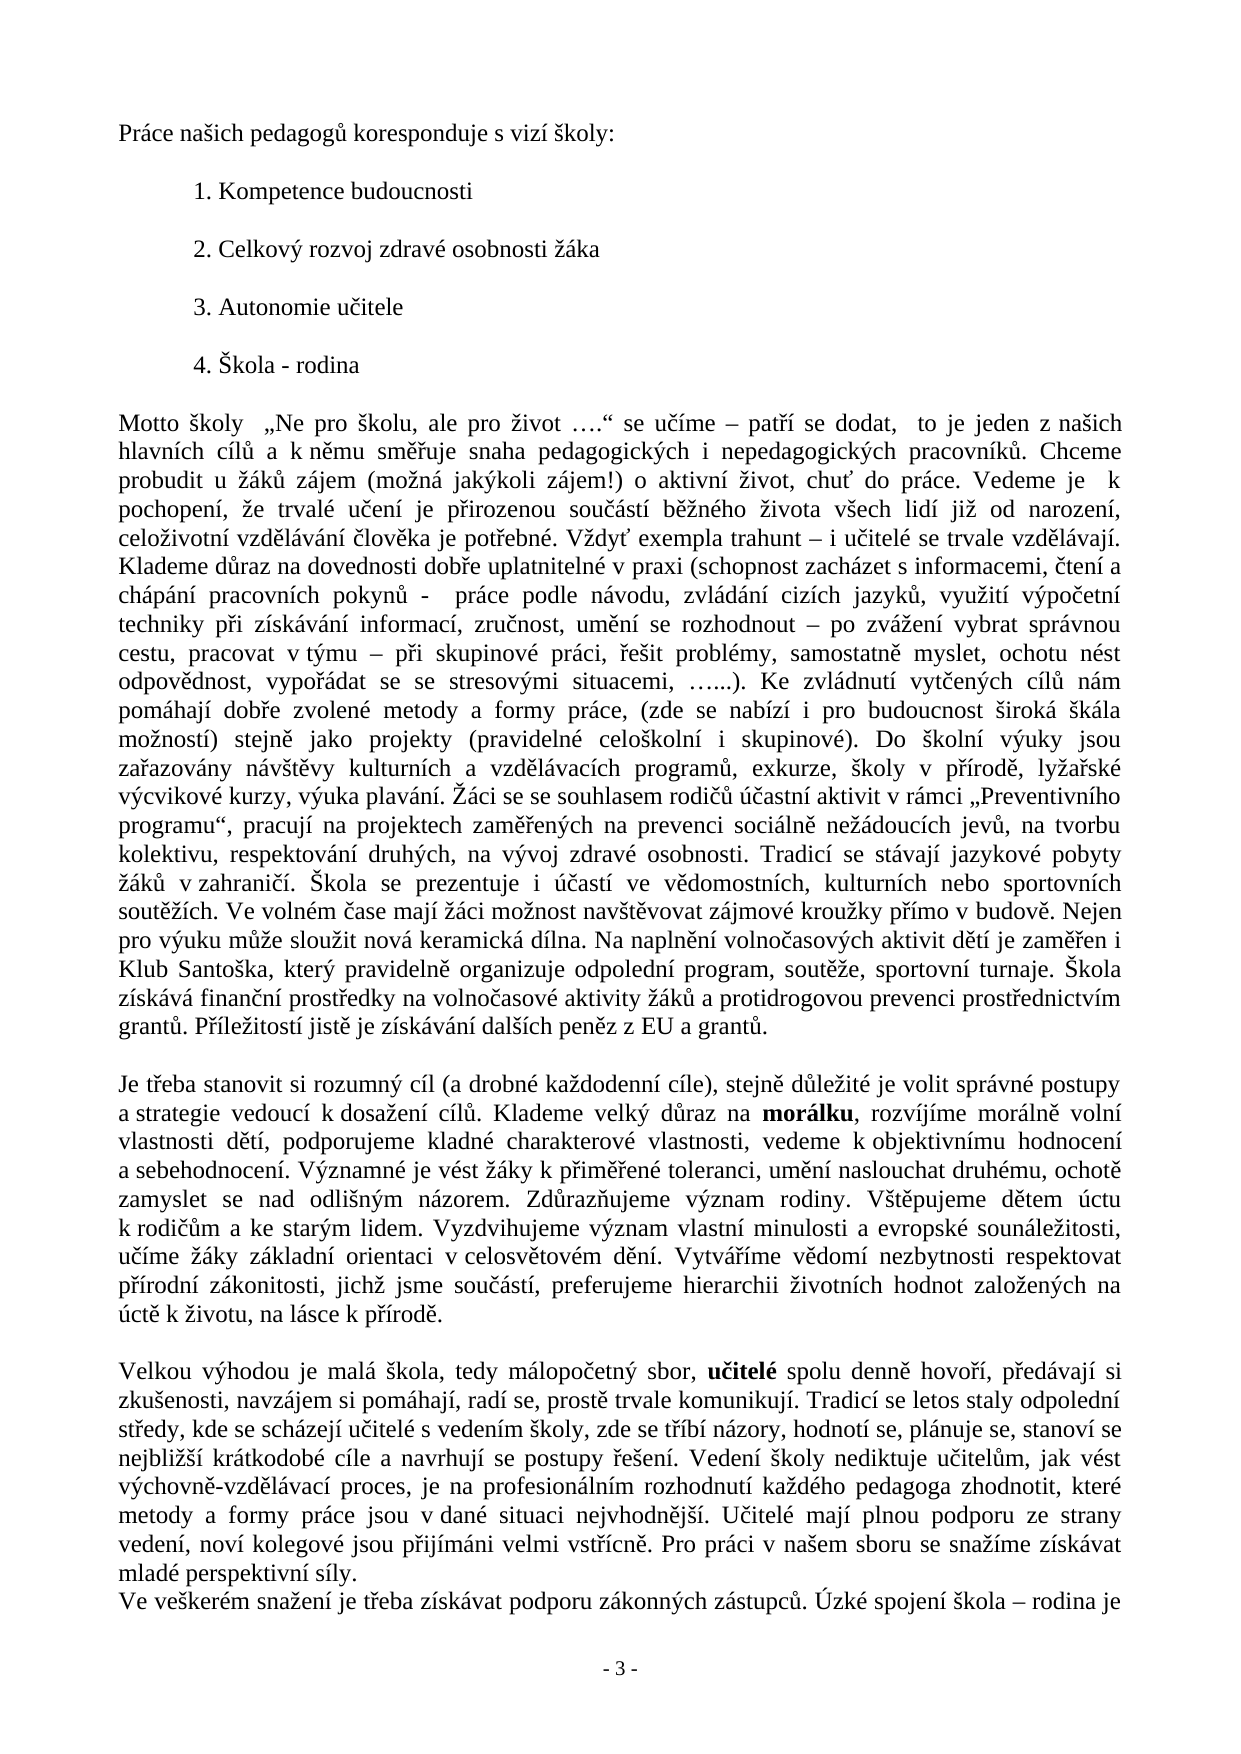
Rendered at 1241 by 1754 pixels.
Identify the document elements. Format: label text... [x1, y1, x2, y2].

text 2. Celkový rozvoj zdravé osobnosti žáka [193, 234, 1122, 263]
text Práce našich pedagogů koresponduje s vizí školy: [118, 118, 1122, 147]
text Motto školy „Ne pro školu, ale pro život ….“ se učíme – patří se dodat, to je jeden z našich hlavních cílů a k němu směřuje snaha pedagogických i nepedagogických pracovníků. Chceme probudit u žáků zájem (možná jakýkoli zájem!) o aktivní život, chuť do práce. Vedeme je k pochopení, že trvalé učení je přirozenou součástí běžného života všech lidí již od narození, celoživotní vzdělávání člověka je potřebné. Vždyť exempla trahunt – i učitelé se trvale vzdělávají. Klademe důraz na dovednosti dobře uplatnitelné v praxi (schopnost zacházet s informacemi, čtení a chápání pracovních pokynů - práce podle návodu, zvládání cizích jazyků, využití výpočetní techniky při získávání informací, zručnost, umění se rozhodnout – po zvážení vybrat správnou cestu, pracovat v týmu – při skupinové práci, řešit problémy, samostatně myslet, ochotu nést odpovědnost, vypořádat se se stresovými situacemi, …...). Ke zvládnutí vytčených cílů nám pomáhají dobře zvolené metody a formy práce, (zde se nabízí i pro budoucnost široká škála možností) stejně jako projekty (pravidelné celoškolní i skupinové). Do školní výuky jsou zařazovány návštěvy kulturních a vzdělávacích programů, exkurze, školy v přírodě, lyžařské výcvikové kurzy, výuka plavání. Žáci se se souhlasem rodičů účastní aktivit v rámci „Preventivního programu“, pracují na projektech zaměřených na prevenci sociálně nežádoucích jevů, na tvorbu kolektivu, respektování druhých, na vývoj zdravé osobnosti. Tradicí se stávají jazykové pobyty žáků v zahraničí. Škola se prezentuje i účastí ve vědomostních, kulturních nebo sportovních soutěžích. Ve volném čase mají žáci možnost navštěvovat zájmové kroužky přímo v budově. Nejen pro výuku může sloužit nová keramická dílna. Na naplnění volnočasových aktivit dětí je zaměřen i Klub Santoška, který pravidelně organizuje odpolední program, soutěže, sportovní turnaje. Škola získává finanční prostředky na volnočasové aktivity žáků a protidrogovou prevenci prostřednictvím grantů. Příležitostí jistě je získávání dalších peněz z EU a grantů. [118, 408, 1122, 1040]
text 1. Kompetence budoucnosti [193, 176, 1122, 205]
text Velkou výhodou je malá škola, tedy málopočetný sbor, učitelé spolu denně hovoří, předávají si zkušenosti, navzájem si pomáhají, radí se, prostě trvale komunikují. Tradicí se letos staly odpolední středy, kde se scházejí učitelé s vedením školy, zde se tříbí názory, hodnotí se, plánuje se, stanoví se nejbližší krátkodobé cíle a navrhují se postupy řešení. Vedení školy nediktuje učitelům, jak vést výchovně-vzdělávací proces, je na profesionálním rozhodnutí každého pedagoga zhodnotit, které metody a formy práce jsou v dané situaci nejvhodnější. Učitelé mají plnou podporu ze strany vedení, noví kolegové jsou přijímáni velmi vstřícně. Pro práci v našem sboru se snažíme získávat mladé perspektivní síly. [118, 1356, 1122, 1586]
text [118, 1586, 1122, 1615]
text 3. Autonomie učitele [193, 292, 1122, 321]
text 4. Škola - rodina [193, 350, 1122, 378]
text Je třeba stanovit si rozumný cíl (a drobné každodenní cíle), stejně důležité je volit správné postupy a strategie vedoucí k dosažení cílů. Klademe velký důraz na morálku, rozvíjíme morálně volní vlastnosti dětí, podporujeme kladné charakterové vlastnosti, vedeme k objektivnímu hodnocení a sebehodnocení. Významné je vést žáky k přiměřené toleranci, umění naslouchat druhému, ochotě zamyslet se nad odlišným názorem. Zdůrazňujeme význam rodiny. Vštěpujeme dětem úctu k rodičům a ke starým lidem. Vyzdvihujeme význam vlastní minulosti a evropské sounáležitosti, učíme žáky základní orientaci v celosvětovém dění. Vytváříme vědomí nezbytnosti respektovat přírodní zákonitosti, jichž jsme součástí, preferujeme hierarchii životních hodnot založených na úctě k životu, na lásce k přírodě. [118, 1069, 1122, 1328]
